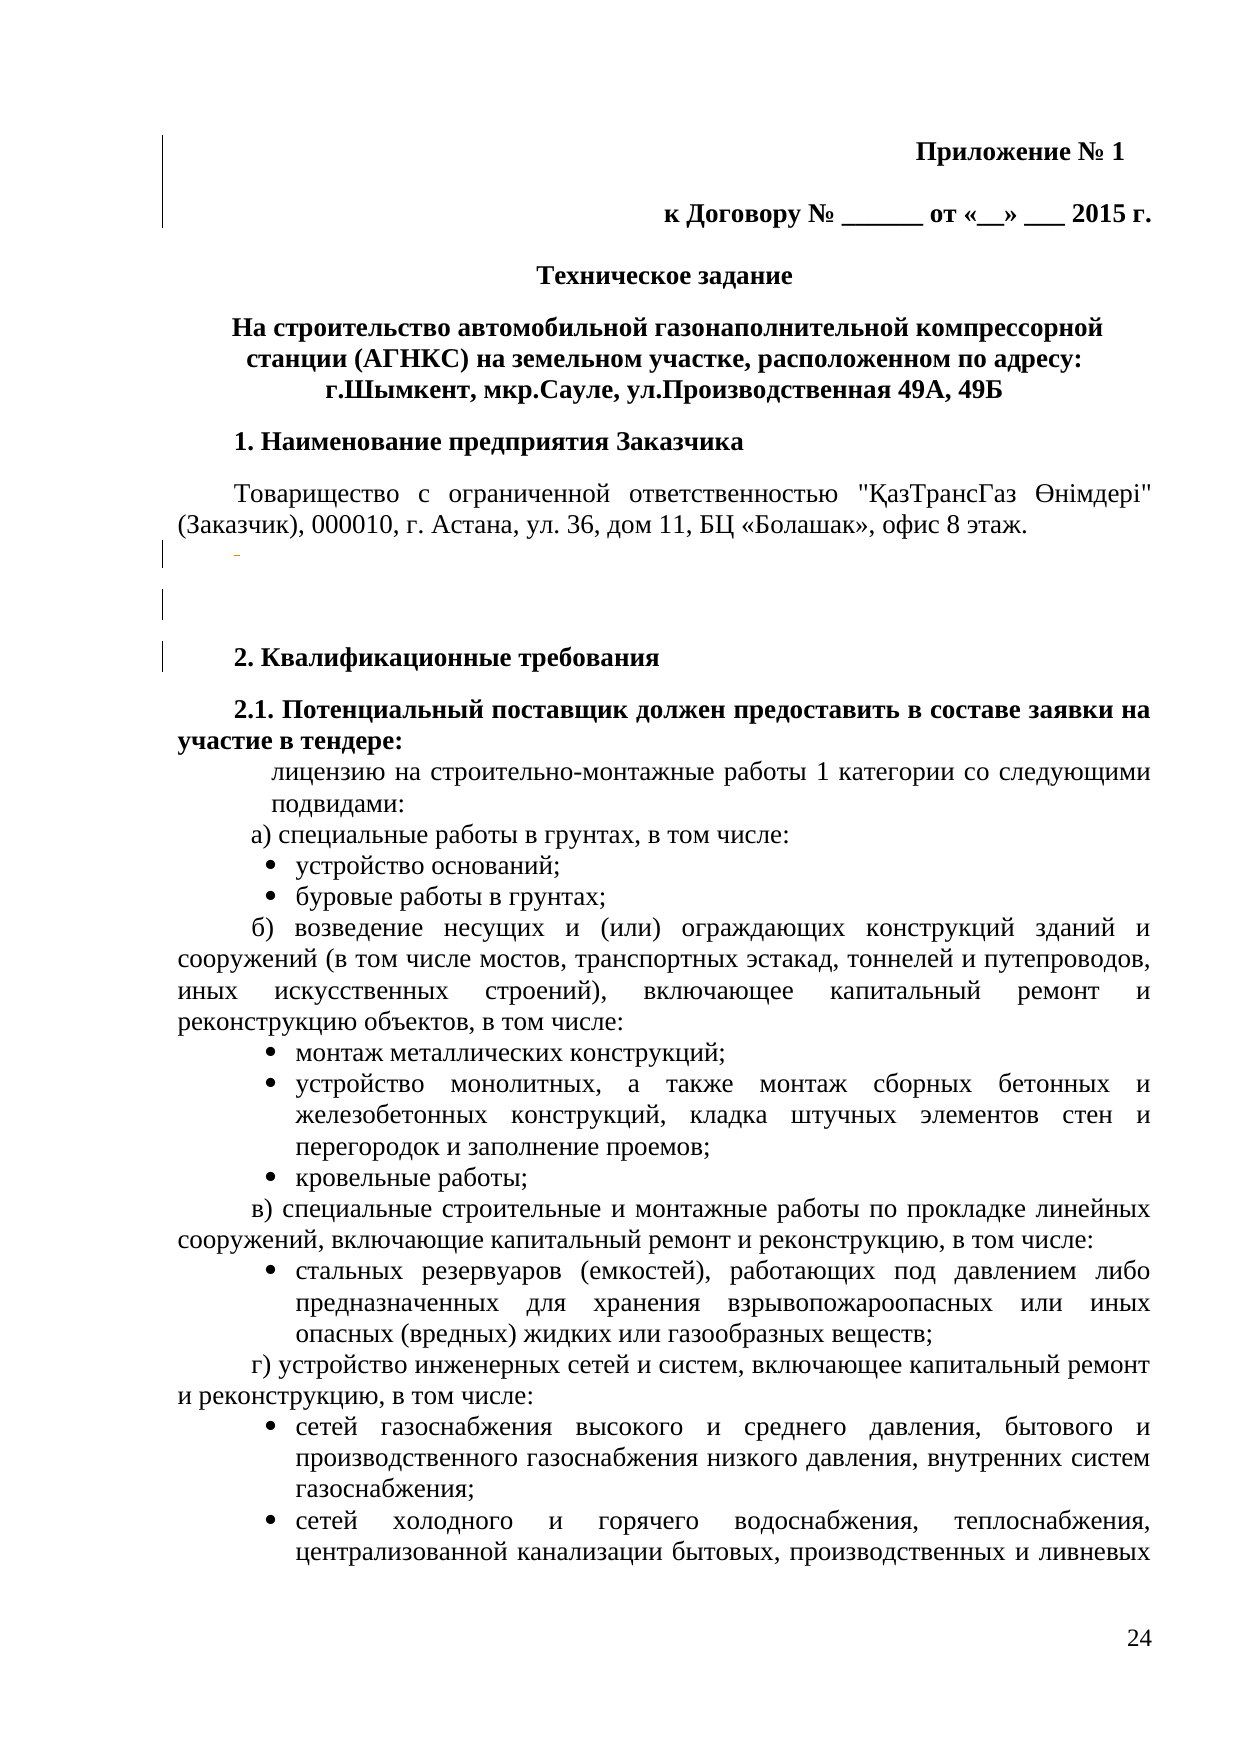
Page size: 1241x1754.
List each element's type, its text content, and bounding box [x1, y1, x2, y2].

list сетей газоснабжения высокого и среднего давления, бытового и производственного газоснабжения низкого давления, внутренних систем газоснабжения; [266, 1410, 1152, 1504]
text г) устройство инженерных сетей и систем, включающее капитальный ремонт и реконструкцию, в том числе: [177, 1348, 1152, 1410]
text 2.1. Потенциальный поставщик должен предоставить в составе заявки на участие в тендере: [177, 693, 1152, 756]
text лицензию на строительно-монтажные работы 1 категории со следующими подвидами: [271, 756, 1152, 818]
list устройство монолитных, а также монтаж сборных бетонных и железобетонных конструкций, кладка штучных элементов стен и перегородок и заполнение проемов; [266, 1067, 1152, 1161]
text а) специальные работы в грунтах, в том числе: [251, 818, 1152, 849]
text Приложение № 1 [915, 134, 1152, 166]
text б) возведение несущих и (или) ограждающих конструкций зданий и сооружений (в том числе мостов, транспортных эстакад, тоннелей и путепроводов, иных искусственных строений), включающее капитальный ремонт и реконструкцию объектов, в том числе: [177, 911, 1152, 1036]
list кровельные работы; [266, 1161, 1152, 1192]
list монтаж металлических конструкций; [266, 1036, 1152, 1067]
text На строительство автомобильной газонаполнительной компрессорной станции (АГНКС) на земельном участке, расположенном по адресу: г.Шымкент, мкр.Сауле, ул.Производственная 49А, 49Б [177, 311, 1152, 404]
list стальных резервуаров (емкостей), работающих под давлением либо предназначенных для хранения взрывопожароопасных или иных опасных (вредных) жидких или газообразных веществ; [266, 1254, 1152, 1348]
list в) специальные строительные и монтажные работы по прокладке линейных сооружений, включающие капитальный ремонт и реконструкцию, в том числе: [177, 1192, 1152, 1254]
text Техническое задание [177, 259, 1152, 290]
text Товарищество с ограниченной ответственностью "ҚазТрансГаз Өнімдері" (Заказчик), 000010, г. Астана, ул. 36, дом 11, БЦ «Болашак», офис 8 этаж. [177, 477, 1152, 540]
list буровые работы в грунтах; [266, 880, 1152, 911]
text 2. Квалификационные требования [177, 641, 1152, 672]
list устройство оснований; [266, 849, 1152, 880]
text 1. Наименование предприятия Заказчика [177, 425, 1125, 457]
text к Договору № ______ от «__» ___ 2015 г. [177, 197, 1152, 228]
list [266, 1504, 1152, 1566]
